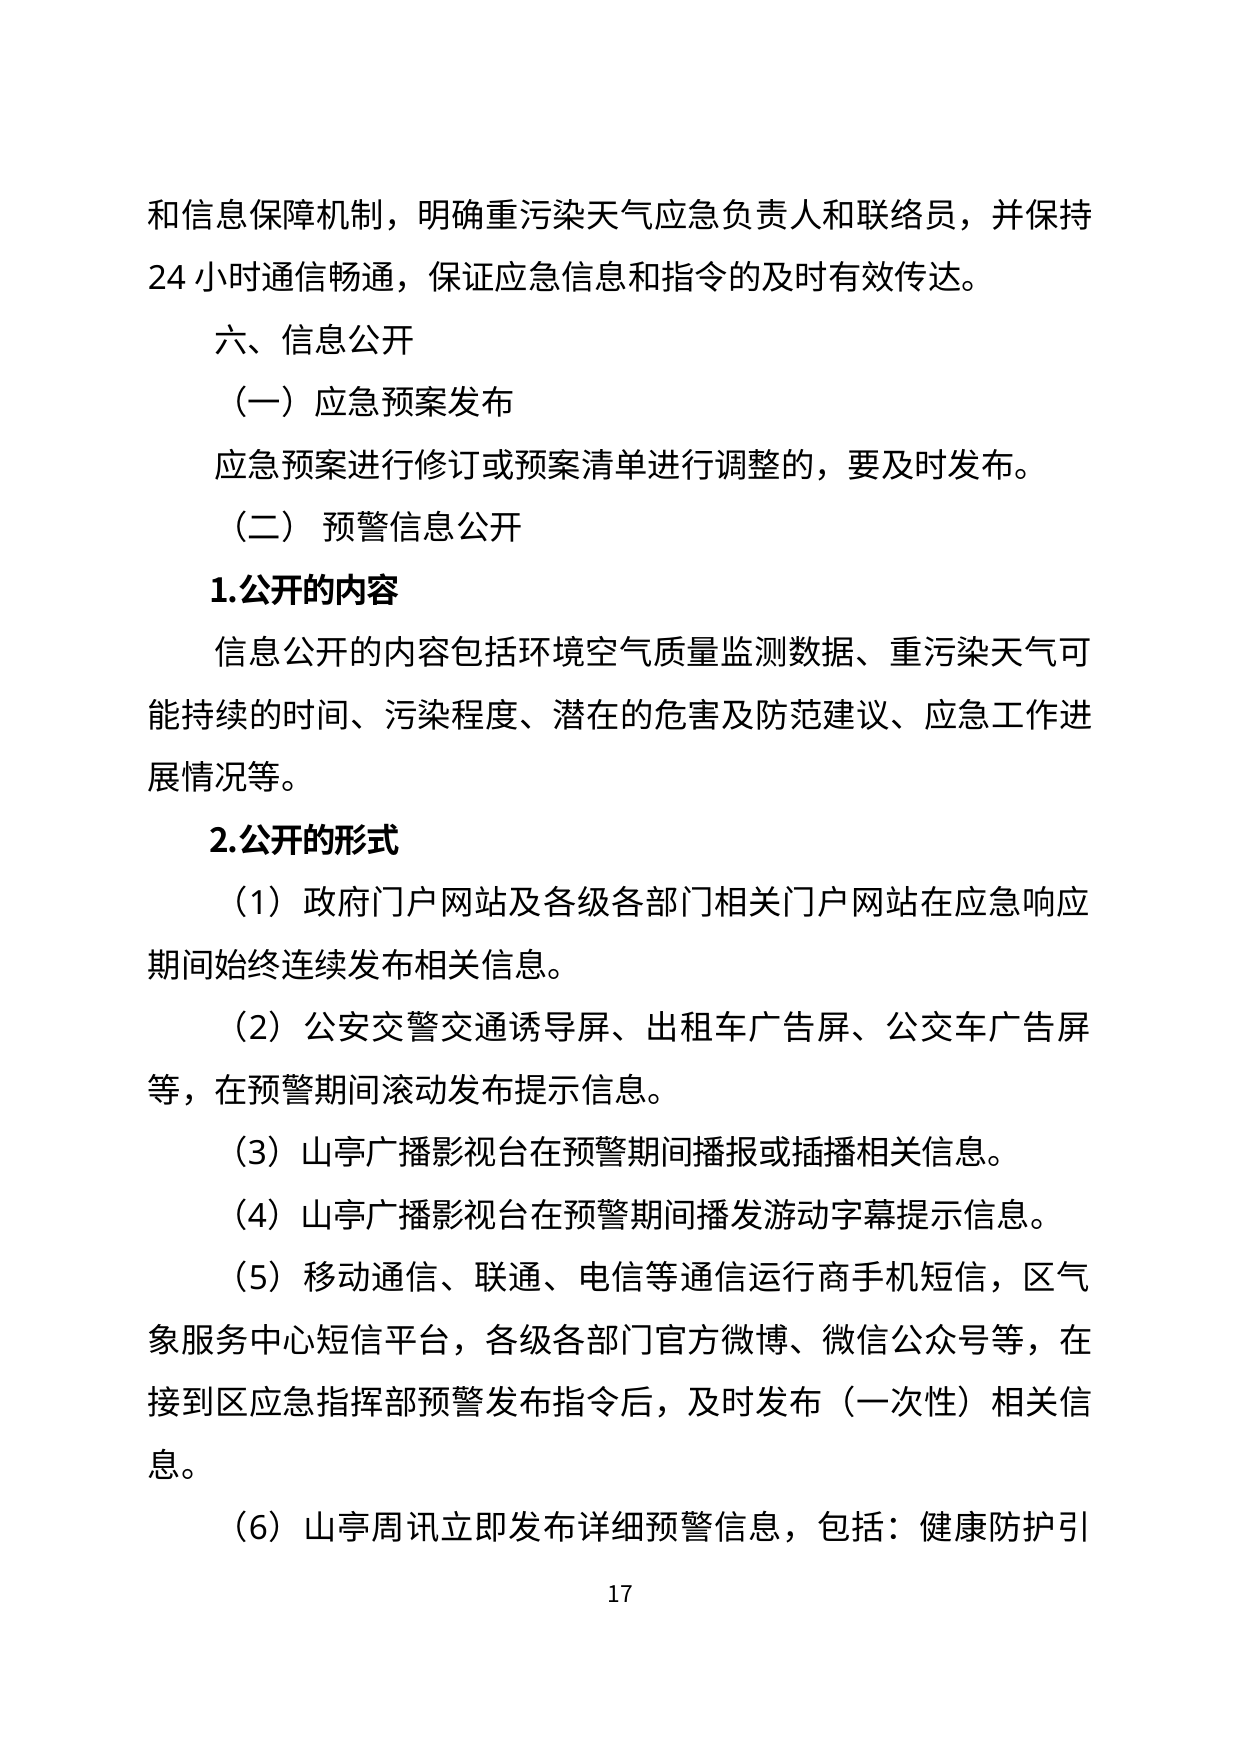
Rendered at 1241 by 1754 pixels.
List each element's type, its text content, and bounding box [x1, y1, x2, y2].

text （2）公安交警交通诱导屏、出租车广告屏、公交车广告屏等，在预警期间滚动发布提示信息。 [148, 990, 1092, 1115]
text 应急预案进行修订或预案清单进行调整的，要及时发布。 [148, 427, 1092, 490]
text （3）山亭广播影视台在预警期间播报或插播相关信息。 [148, 1115, 1092, 1177]
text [148, 177, 1092, 302]
list 1.公开的内容 [148, 552, 1092, 615]
text 六、信息公开 [148, 302, 1092, 365]
list 预警信息公开 [148, 490, 1092, 552]
text （1）政府门户网站及各级各部门相关门户网站在应急响应期间始终连续发布相关信息。 [148, 865, 1092, 990]
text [148, 1490, 1092, 1552]
text 信息公开的内容包括环境空气质量监测数据、重污染天气可能持续的时间、污染程度、潜在的危害及防范建议、应急工作进展情况等。 [148, 615, 1092, 802]
text （5）移动通信、联通、电信等通信运行商手机短信，区气象服务中心短信平台，各级各部门官方微博、微信公众号等，在接到区应急指挥部预警发布指令后，及时发布（一次性）相关信息。 [148, 1240, 1092, 1490]
text （4）山亭广播影视台在预警期间播发游动字幕提示信息。 [148, 1177, 1092, 1240]
text （一）应急预案发布 [148, 365, 1092, 427]
list 2.公开的形式 [148, 802, 1092, 865]
